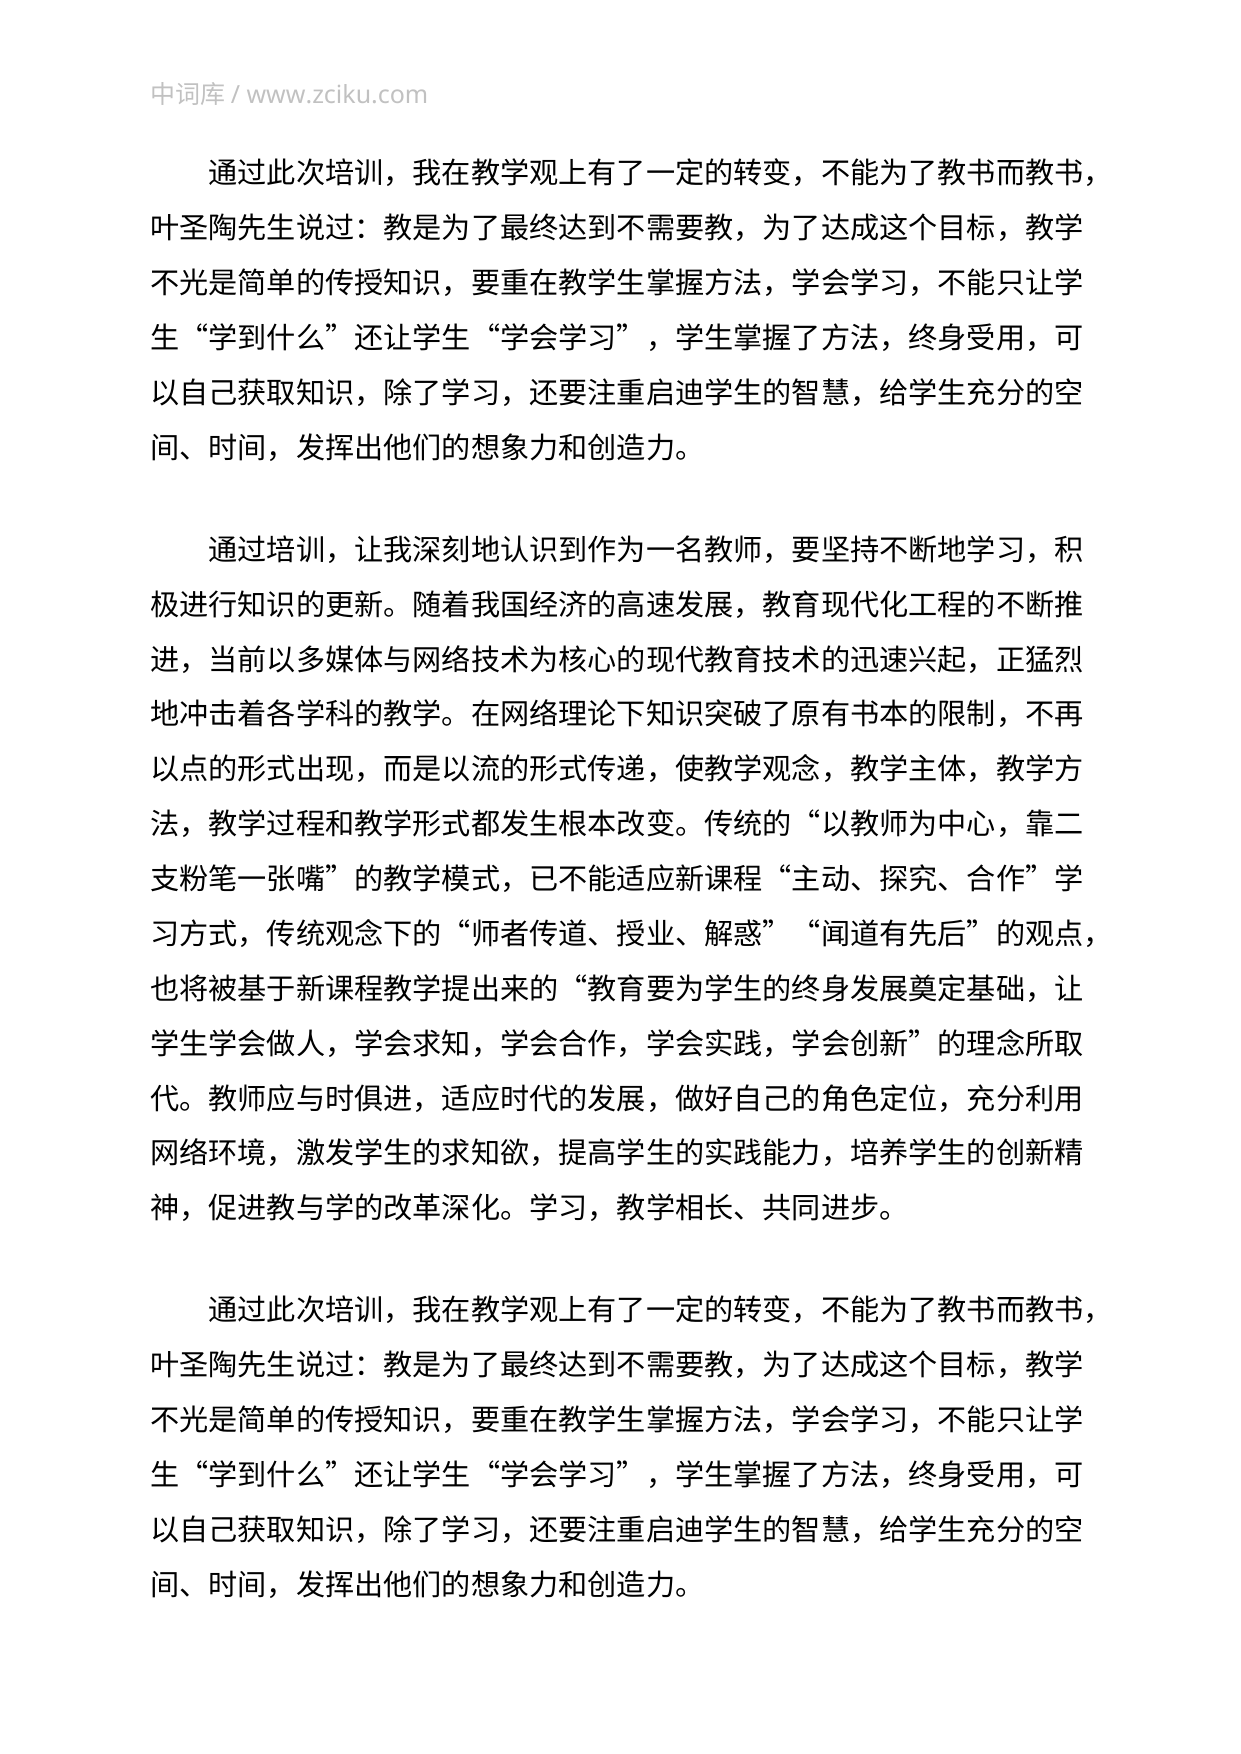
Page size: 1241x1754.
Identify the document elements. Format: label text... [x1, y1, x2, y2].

text 通过培训，让我深刻地认识到作为一名教师，要坚持不断地学习，积极进行知识的更新。随着我国经济的高速发展，教育现代化工程的不断推进，当前以多媒体与网络技术为核心的现代教育技术的迅速兴起，正猛烈地冲击着各学科的教学。在网络理论下知识突破了原有书本的限制，不再以点的形式出现，而是以流的形式传递，使教学观念，教学主体，教学方法，教学过程和教学形式都发生根本改变。传统的“以教师为中心，靠二支粉笔一张嘴”的教学模式，已不能适应新课程“主动、探究、合作”学习方式，传统观念下的“师者传道、授业、解惑”“闻道有先后”的观点，也将被基于新课程教学提出来的“教育要为学生的终身发展奠定基础，让学生学会做人，学会求知，学会合作，学会实践，学会创新”的理念所取代。教师应与时俱进，适应时代的发展，做好自己的角色定位，充分利用网络环境，激发学生的求知欲，提高学生的实践能力，培养学生的创新精神，促进教与学的改革深化。学习，教学相长、共同进步。 [150, 526, 1090, 1227]
text 通过此次培训，我在教学观上有了一定的转变，不能为了教书而教书，叶圣陶先生说过：教是为了最终达到不需要教，为了达成这个目标，教学不光是简单的传授知识，要重在教学生掌握方法，学会学习，不能只让学生“学到什么”还让学生“学会学习”，学生掌握了方法，终身受用，可以自己获取知识，除了学习，还要注重启迪学生的智慧，给学生充分的空间、时间，发挥出他们的想象力和创造力。 [150, 150, 1090, 467]
text 通过此次培训，我在教学观上有了一定的转变，不能为了教书而教书，叶圣陶先生说过：教是为了最终达到不需要教，为了达成这个目标，教学不光是简单的传授知识，要重在教学生掌握方法，学会学习，不能只让学生“学到什么”还让学生“学会学习”，学生掌握了方法，终身受用，可以自己获取知识，除了学习，还要注重启迪学生的智慧，给学生充分的空间、时间，发挥出他们的想象力和创造力。 [150, 1287, 1090, 1603]
